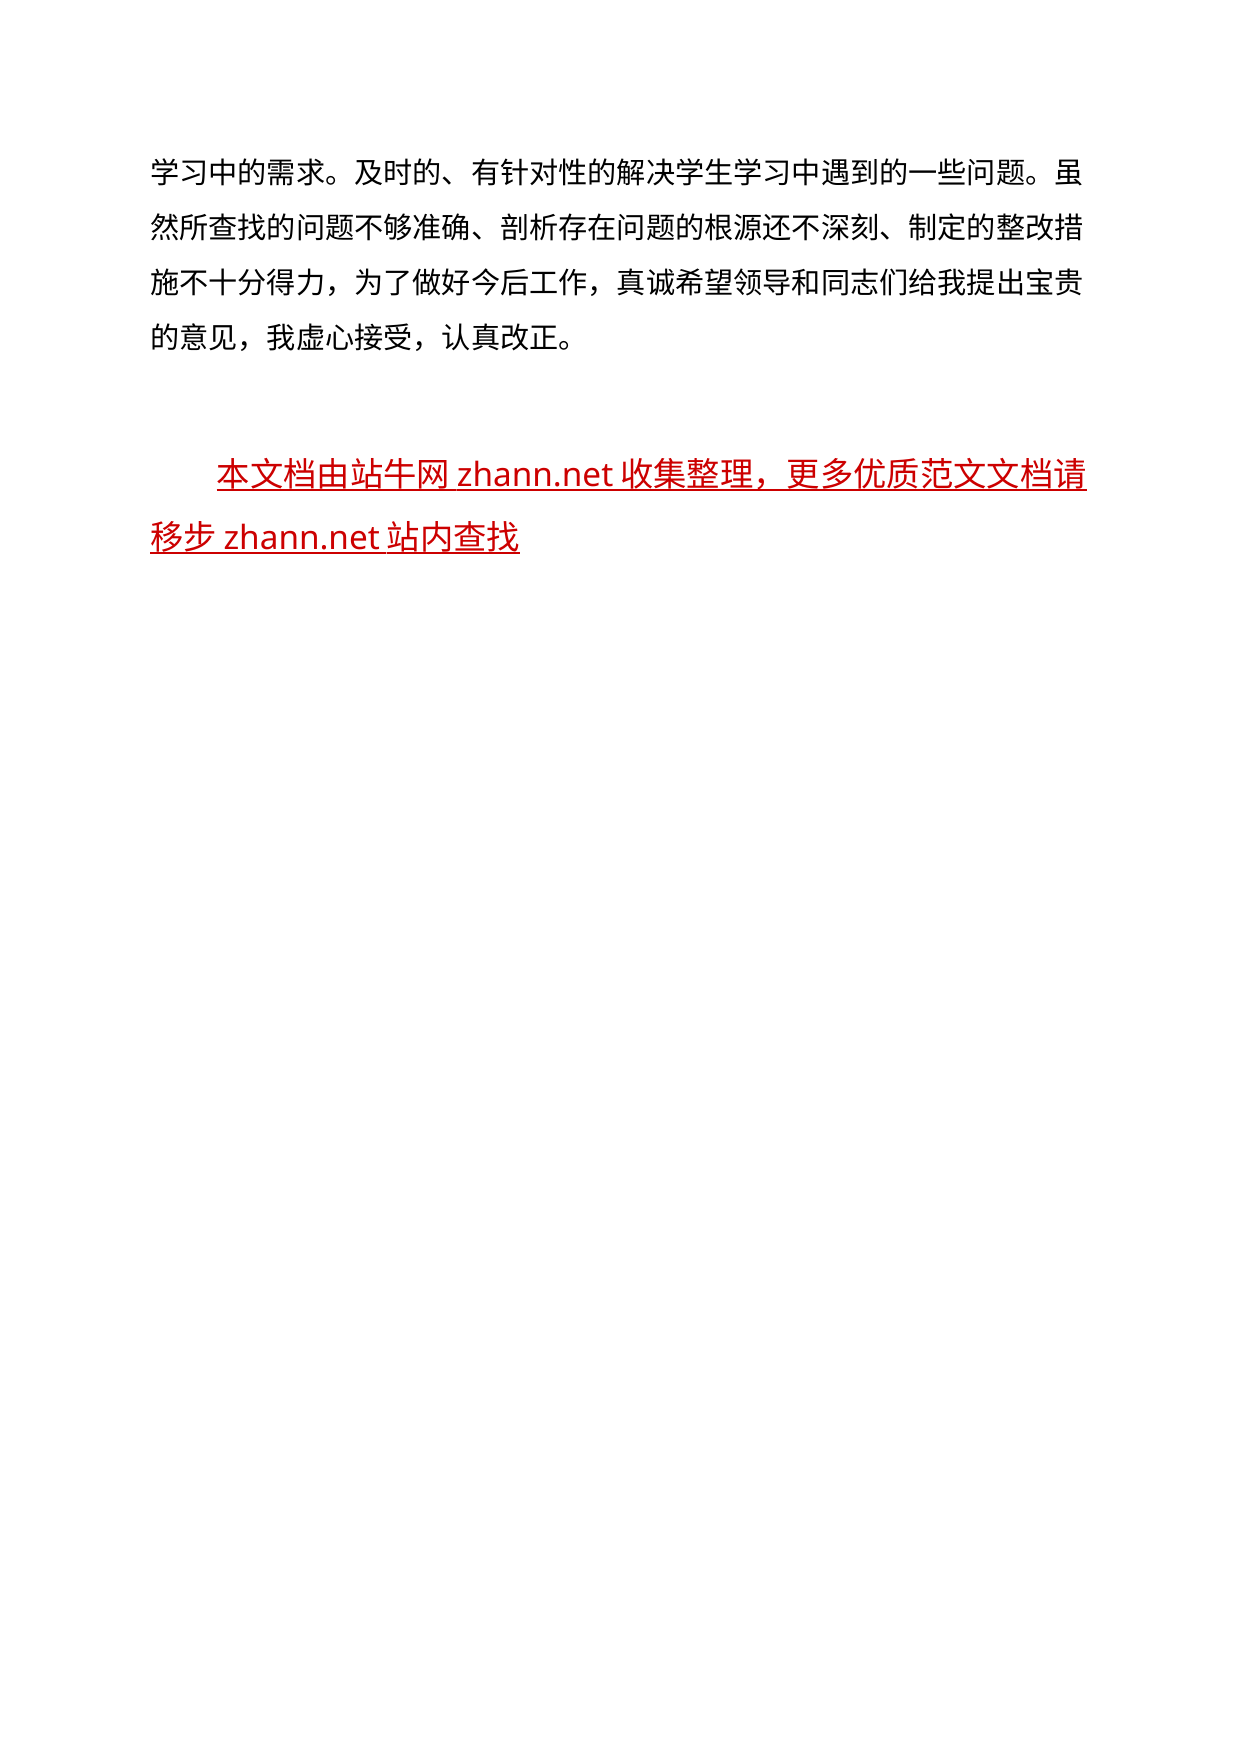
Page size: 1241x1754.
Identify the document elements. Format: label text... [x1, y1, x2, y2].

text 本文档由站牛网zhann.net收集整理，更多优质范文文档请移步zhann.net站内查找 [150, 448, 1090, 559]
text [150, 150, 1090, 357]
